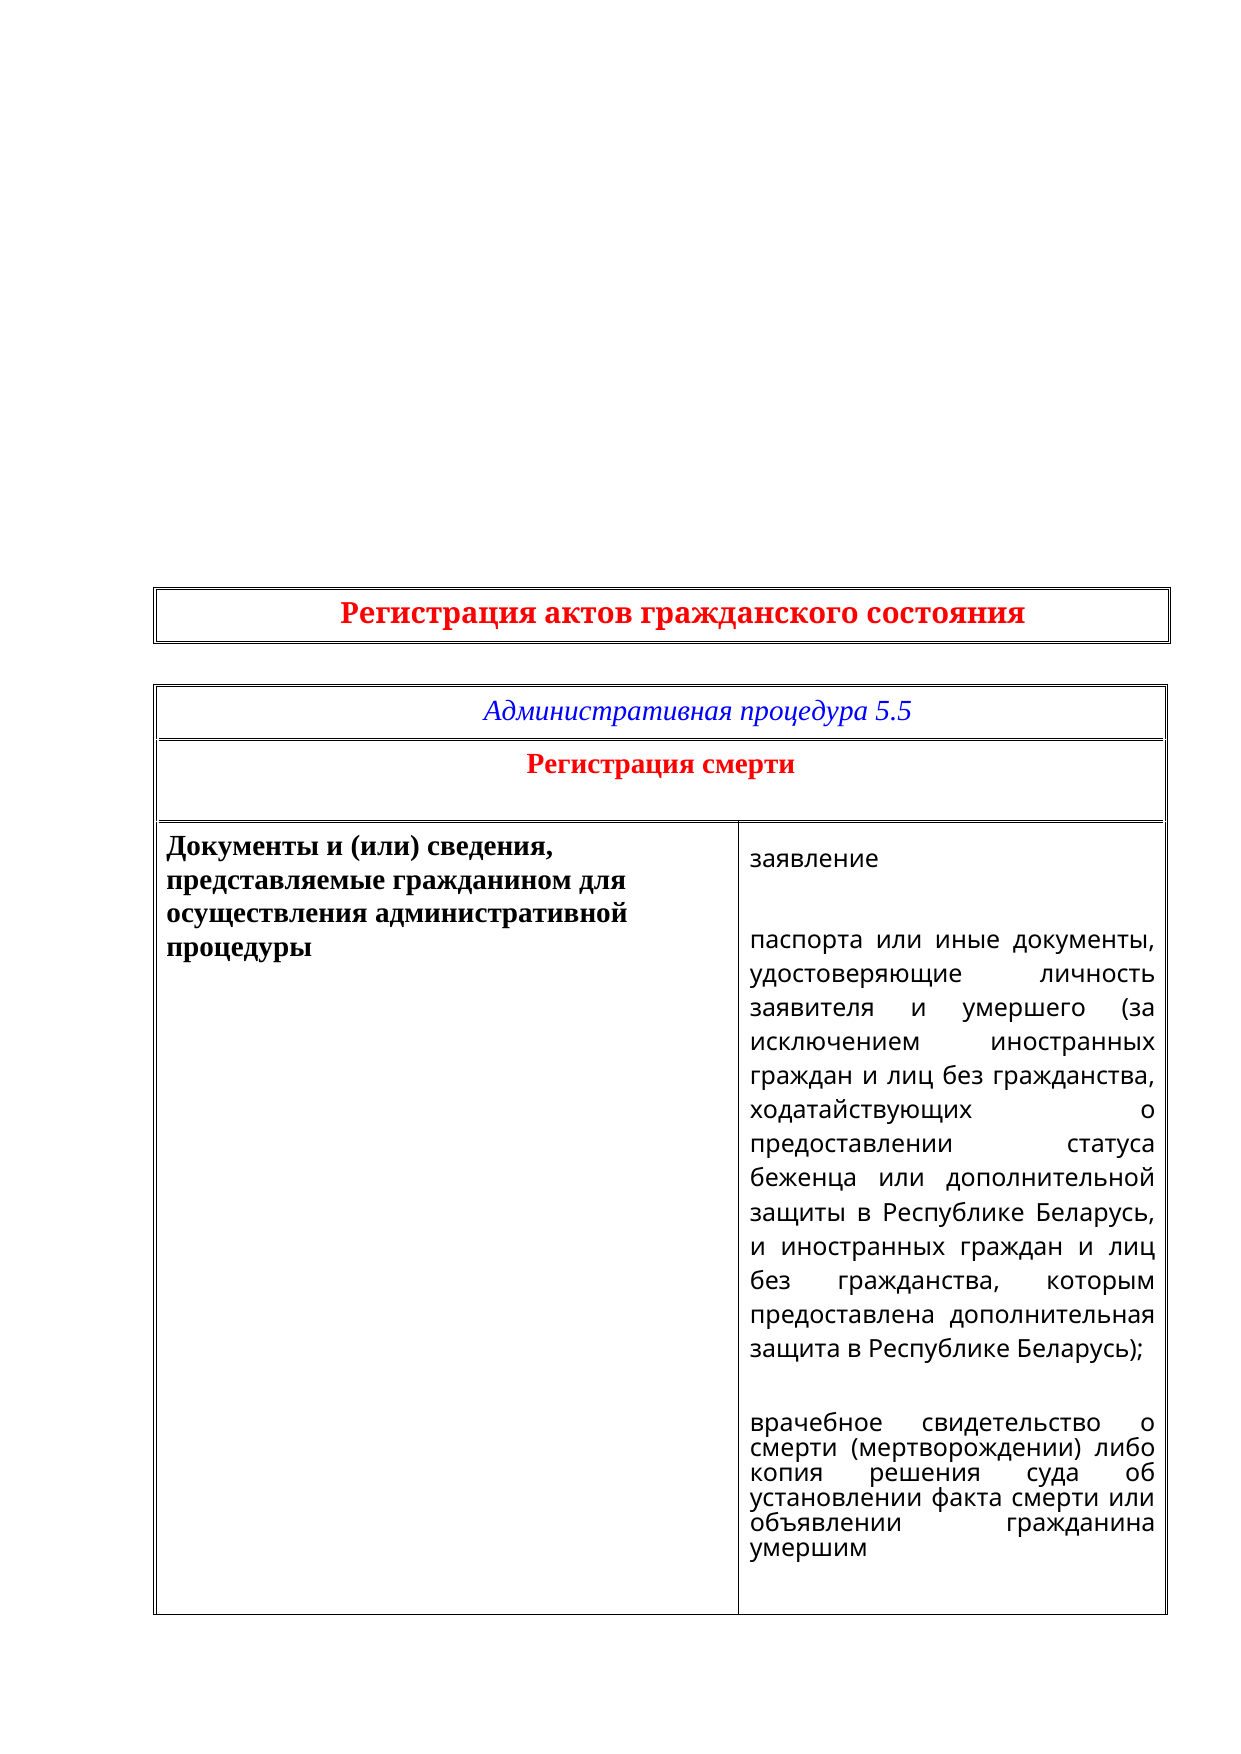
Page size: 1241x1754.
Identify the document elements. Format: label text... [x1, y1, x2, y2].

table_cell Регистрация смерти [157, 738, 1165, 819]
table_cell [157, 820, 738, 1613]
table_header Административная процедура 5.5 [157, 687, 1165, 737]
table_header Регистрация актов гражданского состояния [157, 590, 1168, 641]
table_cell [739, 820, 1165, 1613]
